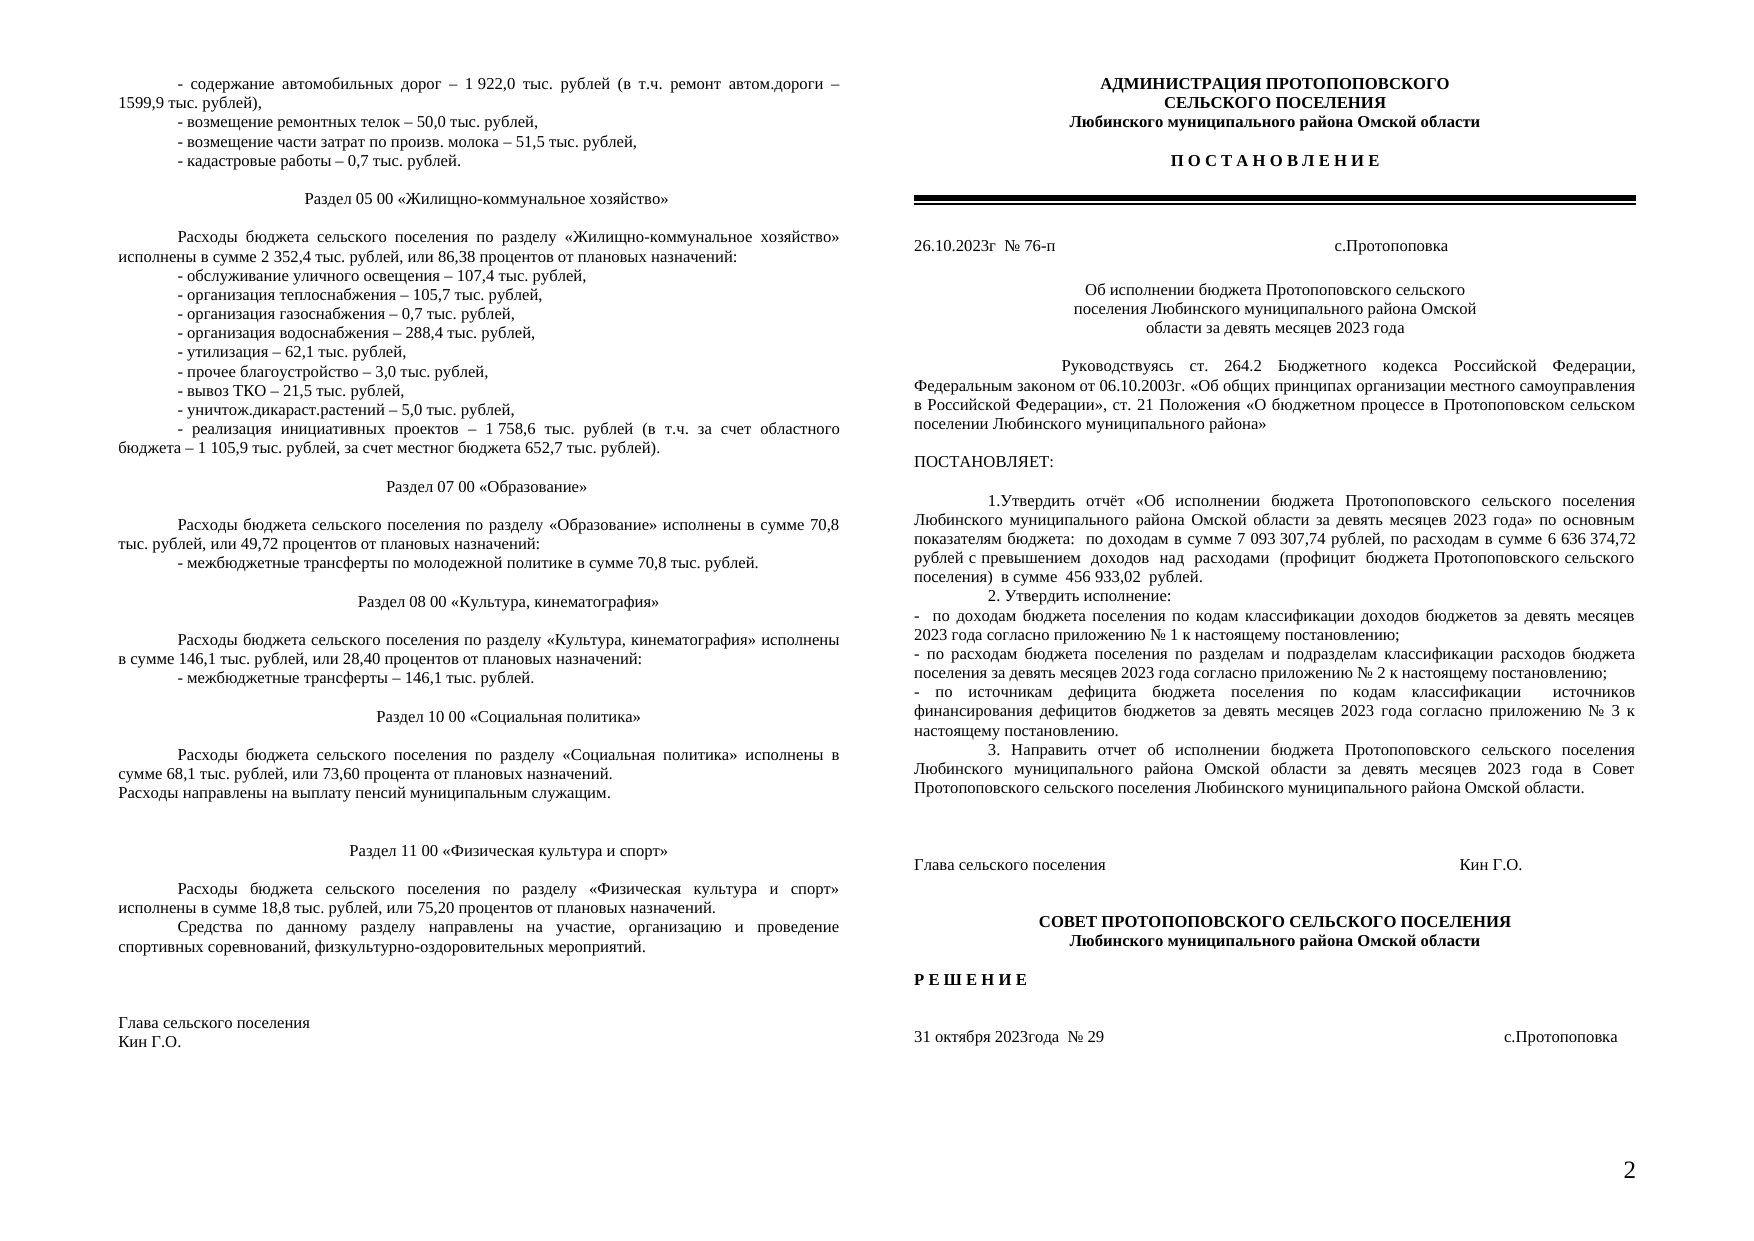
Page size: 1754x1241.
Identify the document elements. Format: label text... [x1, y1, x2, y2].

text поселения Любинского муниципального района Омской [914, 299, 1636, 318]
text области за девять месяцев 2023 года [914, 318, 1636, 337]
text П О С Т А Н О В Л Е Н И Е [914, 151, 1636, 170]
text Об исполнении бюджета Протопоповского сельского [914, 279, 1636, 299]
text Расходы бюджета сельского поселения по разделу «Культура, кинематография» исполнены в сумме 146,1 тыс. рублей, или 28,40 процентов от плановых назначений: [118, 630, 840, 668]
text Расходы направлены на выплату пенсий муниципальным служащим. [118, 783, 840, 802]
text Расходы бюджета сельского поселения по разделу «Образование» исполнены в сумме 70,8 тыс. рублей, или 49,72 процентов от плановых назначений: [118, 515, 840, 553]
text Раздел 10 00 «Социальная политика» [118, 706, 840, 726]
text 3. Направить отчет об исполнении бюджета Протопоповского сельского поселения Любинского муниципального района Омской области за девять месяцев 2023 года в Совет Протопоповского сельского поселения Любинского муниципального района Омской области. [914, 739, 1636, 797]
text - реализация инициативных проектов – 1 758,6 тыс. рублей (в т.ч. за счет областного бюджета – 1 105,9 тыс. рублей, за счет местног бюджета 652,7 тыс. рублей). [118, 419, 840, 457]
text - возмещение ремонтных телок – 50,0 тыс. рублей, [118, 112, 840, 131]
text СЕЛЬСКОГО ПОСЕЛЕНИЯ [914, 93, 1636, 112]
text - кадастровые работы – 0,7 тыс. рублей. [118, 151, 840, 170]
text СОВЕТ ПРОТОПОПОВСКОГО СЕЛЬСКОГО ПОСЕЛЕНИЯ [914, 912, 1636, 931]
text Раздел 08 00 «Культура, кинематография» [118, 591, 840, 611]
text - организация газоснабжения – 0,7 тыс. рублей, [118, 304, 840, 323]
text - утилизация – 62,1 тыс. рублей, [118, 342, 840, 361]
text Руководствуясь ст. 264.2 Бюджетного кодекса Российской Федерации, Федеральным законом от 06.10.2003г. «Об общих принципах организации местного самоуправления в Российской Федерации», ст. 21 Положения «О бюджетном процессе в Протопоповском сельском поселении Любинского муниципального района» [914, 356, 1636, 433]
text АДМИНИСТРАЦИЯ ПРОТОПОПОВСКОГО [914, 74, 1636, 93]
text - содержание автомобильных дорог – 1 922,0 тыс. рублей (в т.ч. ремонт автом.дороги – 1599,9 тыс. рублей), [118, 74, 840, 112]
text - прочее благоустройство – 3,0 тыс. рублей, [118, 361, 840, 381]
text Глава сельского поселения Кин Г.О. [118, 1013, 840, 1051]
text Глава сельского поселения Кин Г.О. [914, 854, 1636, 874]
text - организация водоснабжения – 288,4 тыс. рублей, [118, 323, 840, 342]
text - межбюджетные трансферты по молодежной политике в сумме 70,8 тыс. рублей. [118, 553, 840, 572]
text 2. Утвердить исполнение: [914, 586, 1636, 605]
text - уничтож.дикараст.растений – 5,0 тыс. рублей, [118, 400, 840, 419]
text - обслуживание уличного освещения – 107,4 тыс. рублей, [118, 266, 840, 285]
text Расходы бюджета сельского поселения по разделу «Физическая культура и спорт» исполнены в сумме 18,8 тыс. рублей, или 75,20 процентов от плановых назначений. [118, 879, 840, 917]
text - возмещение части затрат по произв. молока – 51,5 тыс. рублей, [118, 131, 840, 151]
text Любинского муниципального района Омской области [914, 112, 1636, 131]
text Раздел 11 00 «Физическая культура и спорт» [118, 841, 840, 860]
text - вывоз ТКО – 21,5 тыс. рублей, [118, 381, 840, 400]
text 26.10.2023г № 76-п с.Протопоповка [914, 229, 1636, 254]
text 1.Утвердить отчёт «Об исполнении бюджета Протопоповского сельского поселения Любинского муниципального района Омской области за девять месяцев 2023 года» по основным показателям бюджета: по доходам в сумме 7 093 307,74 рублей, по расходам в сумме 6 636 374,72 рублей с превышением доходов над расходами (профицит бюджета Протопоповского сельского поселения) в сумме 456 933,02 рублей. [914, 490, 1636, 586]
text ПОСТАНОВЛЯЕТ: [914, 452, 1636, 471]
text Раздел 05 00 «Жилищно-коммунальное хозяйство» [118, 189, 840, 208]
text Раздел 07 00 «Образование» [118, 476, 840, 496]
text Любинского муниципального района Омской области [914, 931, 1636, 950]
text - по доходам бюджета поселения по кодам классификации доходов бюджетов за девять месяцев 2023 года согласно приложению № 1 к настоящему постановлению; [914, 605, 1636, 644]
text - межбюджетные трансферты – 146,1 тыс. рублей. [118, 668, 840, 687]
text - по расходам бюджета поселения по разделам и подразделам классификации расходов бюджета поселения за девять месяцев 2023 года согласно приложению № 2 к настоящему постановлению; [914, 644, 1636, 682]
text 31 октября 2023года № 29 с.Протопоповка [914, 1027, 1636, 1065]
subtitle Р Е Ш Е Н И Е [914, 969, 1636, 989]
text Расходы бюджета сельского поселения по разделу «Социальная политика» исполнены в сумме 68,1 тыс. рублей, или 73,60 процента от плановых назначений. [118, 745, 840, 783]
text - организация теплоснабжения – 105,7 тыс. рублей, [118, 285, 840, 304]
text Средства по данному разделу направлены на участие, организацию и проведение спортивных соревнований, физкультурно-оздоровительных мероприятий. [118, 917, 840, 956]
text Расходы бюджета сельского поселения по разделу «Жилищно-коммунальное хозяйство» исполнены в сумме 2 352,4 тыс. рублей, или 86,38 процентов от плановых назначений: [118, 227, 840, 266]
text - по источникам дефицита бюджета поселения по кодам классификации источников финансирования дефицитов бюджетов за девять месяцев 2023 года согласно приложению № 3 к настоящему постановлению. [914, 682, 1636, 739]
